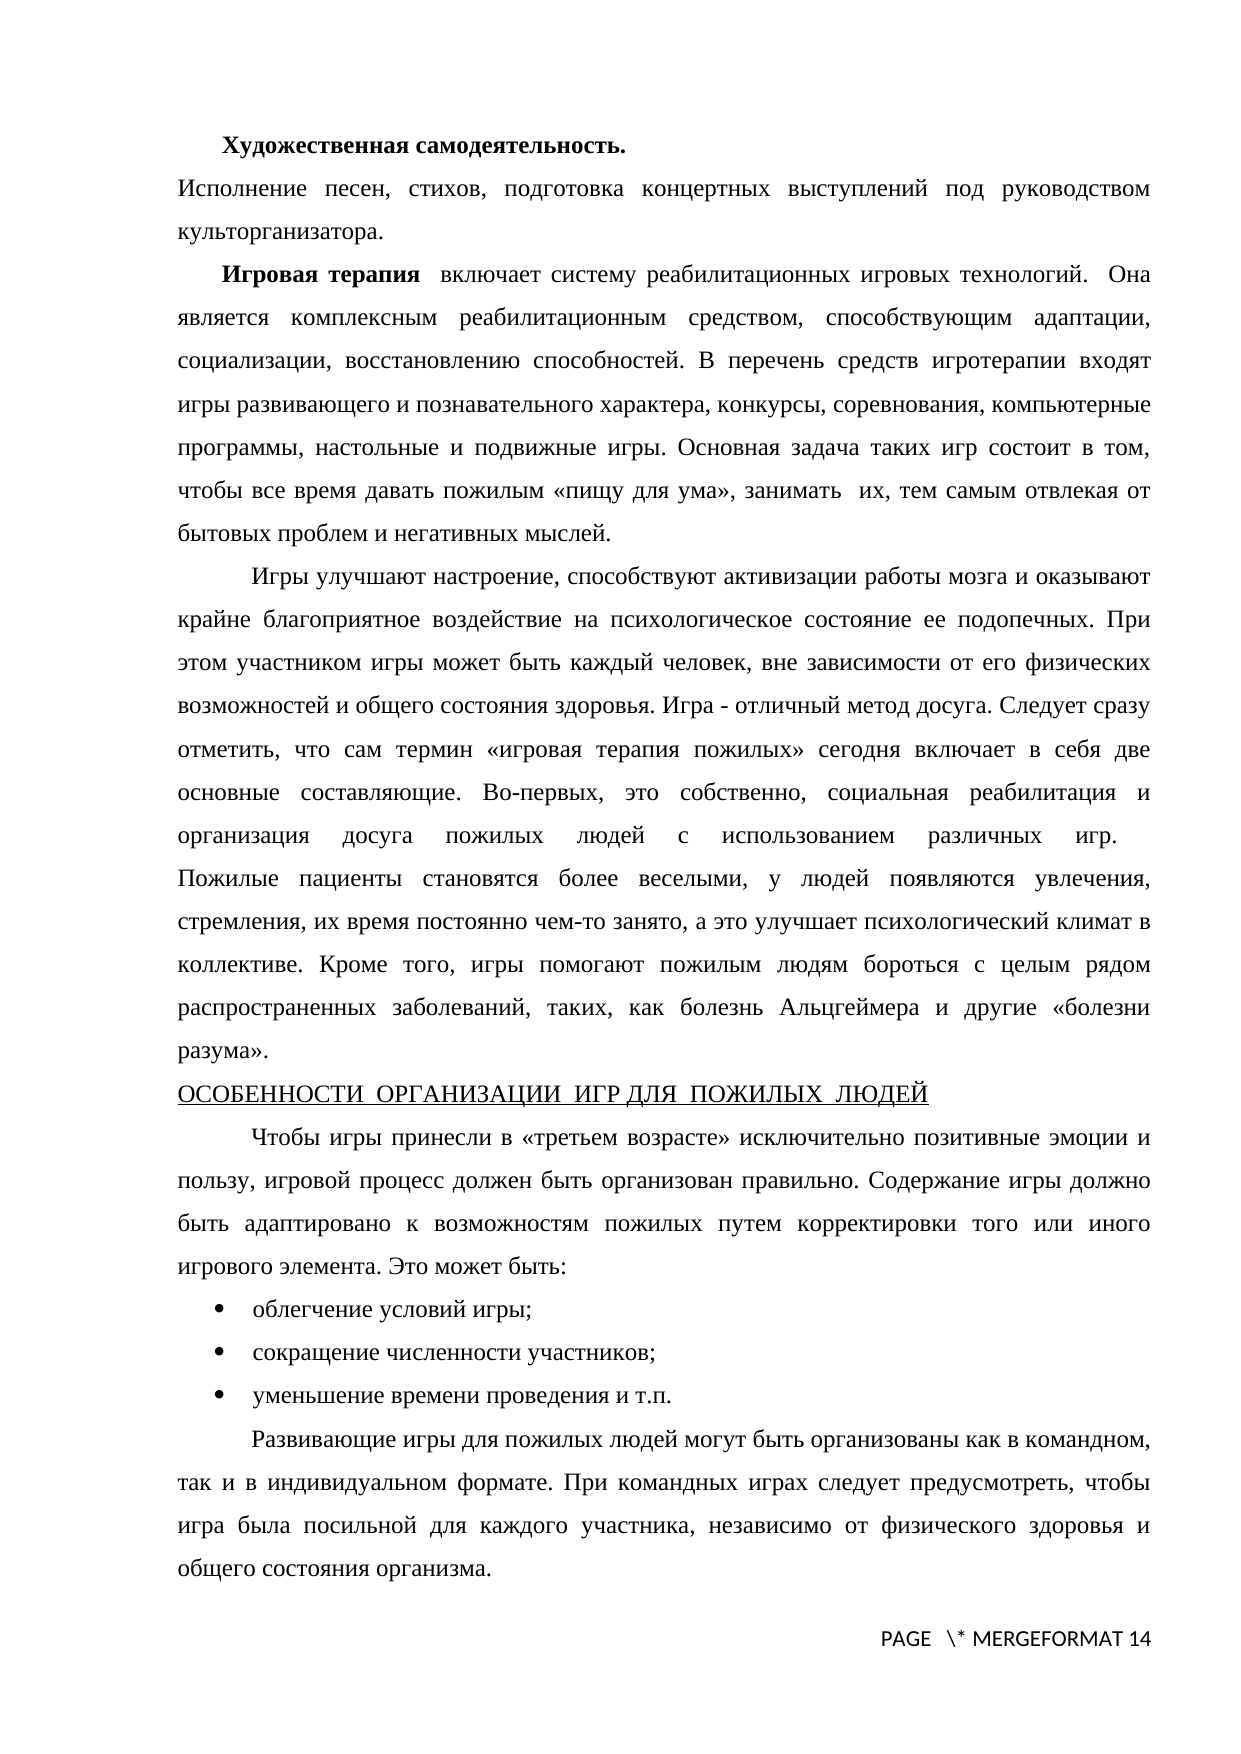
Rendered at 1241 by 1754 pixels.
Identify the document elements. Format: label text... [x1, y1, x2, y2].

text Развивающие игры для пожилых людей могут быть организованы как в командном, так и в индивидуальном формате. При командных играх следует предусмотреть, чтобы игра была посильной для каждого участника, независимо от физического здоровья и общего состояния организма. [177, 1424, 1152, 1582]
list Художественная самодеятельность. [222, 130, 1152, 159]
text ОСОБЕННОСТИ ОРГАНИЗАЦИИ ИГР ДЛЯ ПОЖИЛЫХ ЛЮДЕЙ [177, 1079, 1152, 1107]
text Чтобы игры принесли в «третьем возрасте» исключительно позитивные эмоции и пользу, игровой процесс должен быть организован правильно. Содержание игры должно быть адаптировано к возможностям пожилых путем корректировки того или иного игрового элемента. Это может быть: [177, 1122, 1152, 1280]
list облегчение условий игры; [215, 1294, 1152, 1323]
list уменьшение времени проведения и т.п. [215, 1381, 1152, 1409]
text Игровая терапия включает систему реабилитационных игровых технологий. Она является комплексным реабилитационным средством, способствующим адаптации, социализации, восстановлению способностей. В перечень средств игротерапии входят игры развивающего и познавательного характера, конкурсы, соревнования, компьютерные программы, настольные и подвижные игры. Основная задача таких игр состоит в том, чтобы все время давать пожилым «пищу для ума», занимать их, тем самым отвлекая от бытовых проблем и негативных мыслей. [177, 259, 1152, 547]
text Игры улучшают настроение, способствуют активизации работы мозга и оказывают крайне благоприятное воздействие на психологическое состояние ее подопечных. При этом участником игры может быть каждый человек, вне зависимости от его физических возможностей и общего состояния здоровья. Игра - отличный метод досуга. Следует сразу отметить, что сам термин «игровая терапия пожилых» сегодня включает в себя две основные составляющие. Во-первых, это собственно, социальная реабилитация и организация досуга пожилых людей с использованием различных игр. Пожилые пациенты становятся более веселыми, у людей появляются увлечения, стремления, их время постоянно чем-то занято, а это улучшает психологический климат в коллективе. Кроме того, игры помогают пожилым людям бороться с целым рядом распространенных заболеваний, таких, как болезнь Альцгеймера и другие «болезни разума». [177, 561, 1152, 1064]
list сокращение численности участников; [215, 1337, 1152, 1366]
list Исполнение песен, стихов, подготовка концертных выступлений под руководством культорганизатора. [177, 173, 1152, 245]
